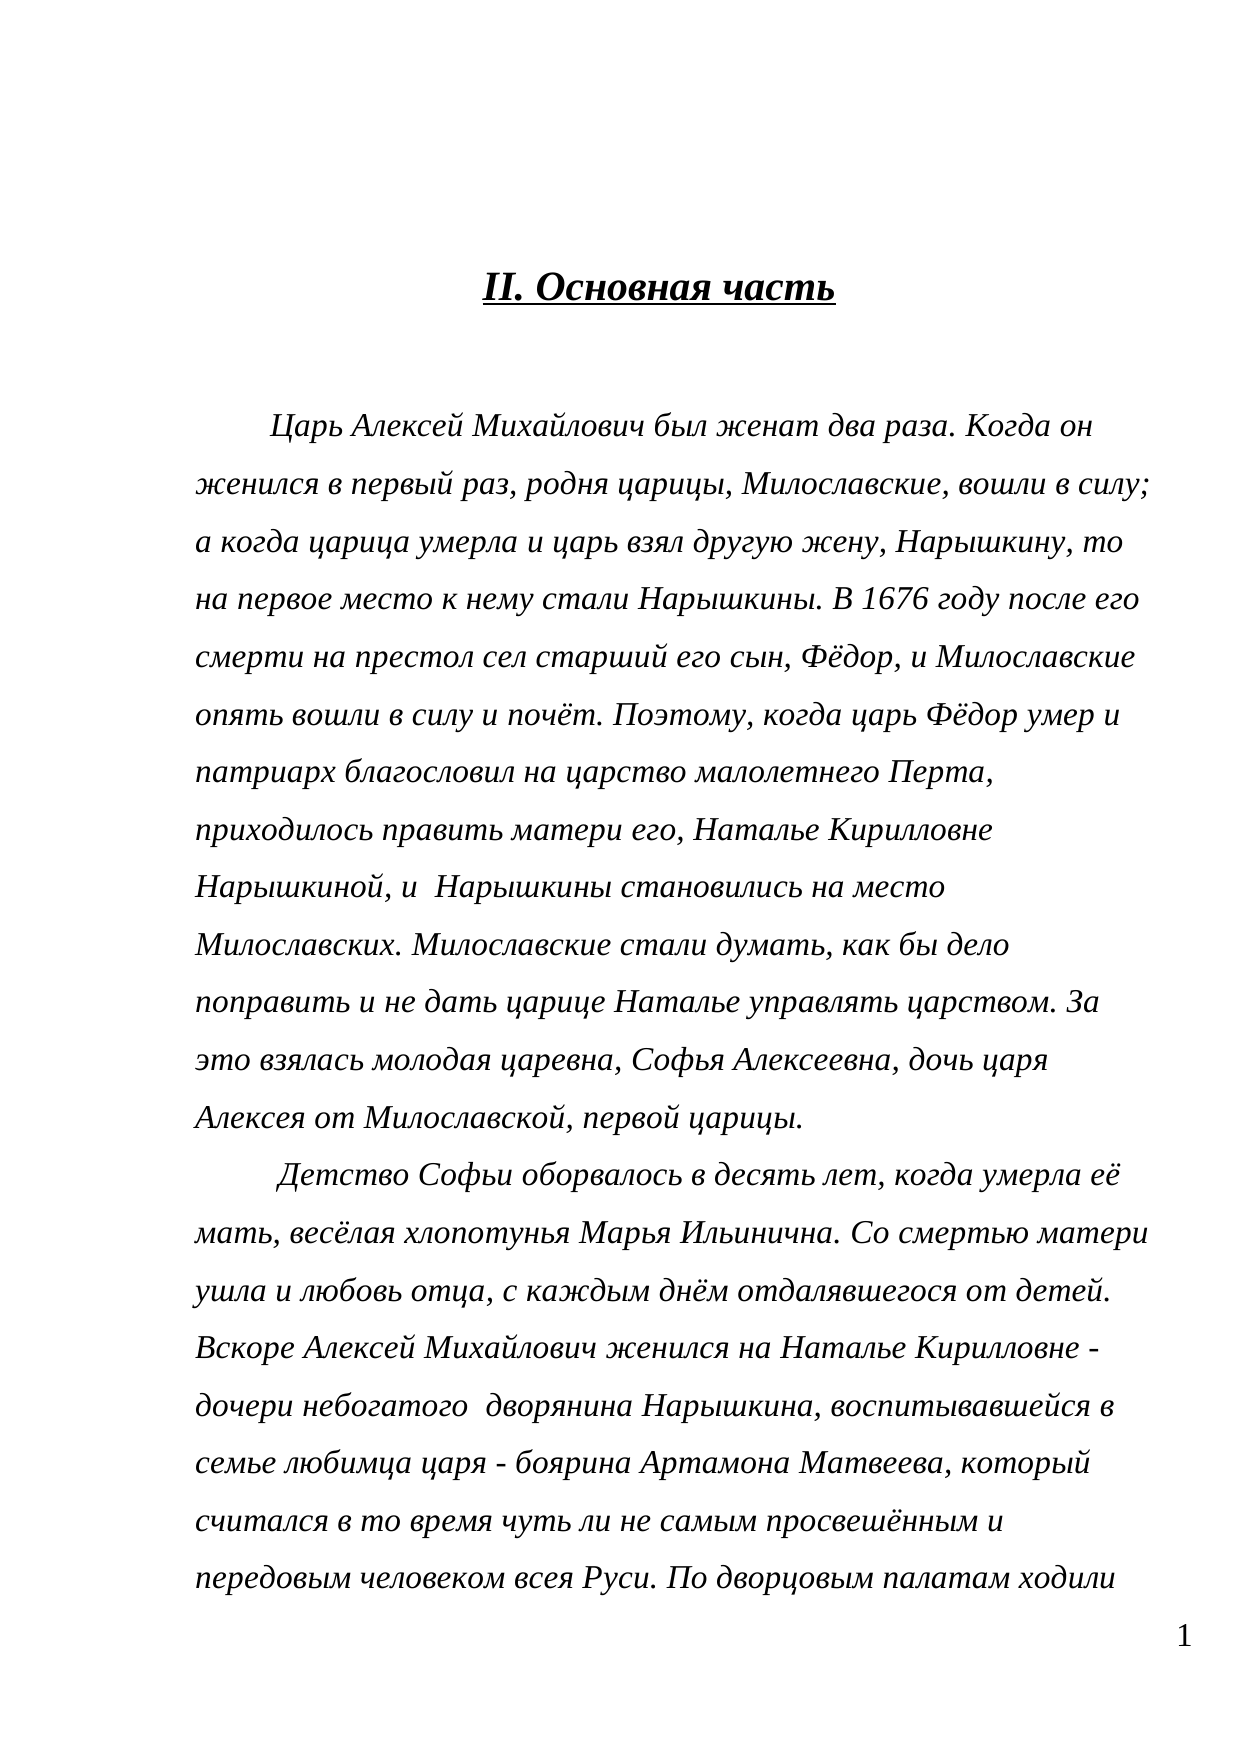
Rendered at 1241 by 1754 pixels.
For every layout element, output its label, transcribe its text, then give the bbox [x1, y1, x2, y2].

text II. Основная часть [195, 261, 1160, 309]
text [195, 1154, 1160, 1596]
text Царь Алексей Михайлович был женат два раза. Когда он женился в первый раз, родня царицы, Милославские, вошли в силу; а когда царица умерла и царь взял другую жену, Нарышкину, то на первое место к нему стали Нарышкины. В 1676 году после его смерти на престол сел старший его сын, Фёдор, и Милославские опять вошли в силу и почёт. Поэтому, когда царь Фёдор умер и патриарх благословил на царство малолетнего Перта, приходилось править матери его, Наталье Кирилловне Нарышкиной, и Нарышкины становились на место Милославских. Милославские стали думать, как бы дело поправить и не дать царице Наталье управлять царством. За это взялась молодая царевна, Софья Алексеевна, дочь царя Алексея от Милославской, первой царицы. [195, 405, 1160, 1135]
